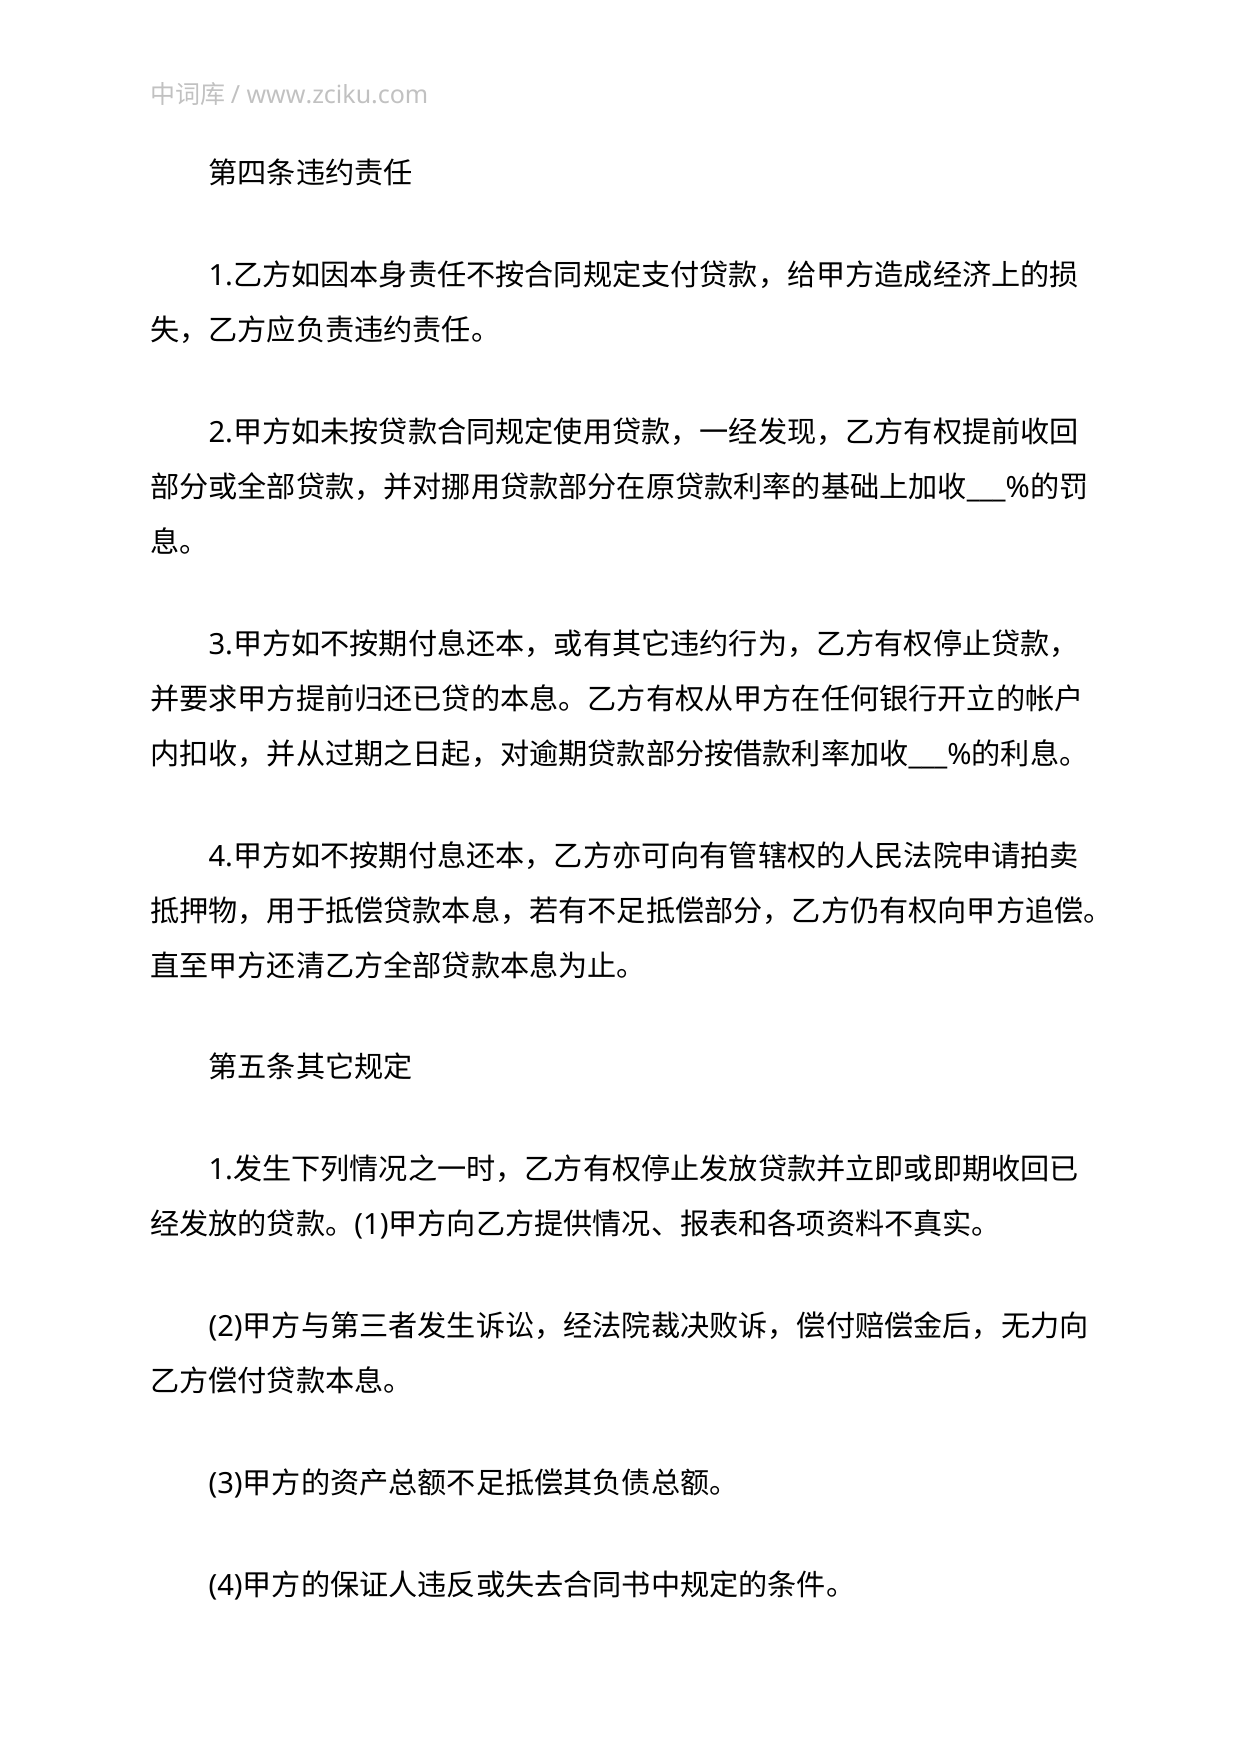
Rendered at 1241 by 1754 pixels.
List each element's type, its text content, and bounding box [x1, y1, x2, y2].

text 第五条其它规定 [150, 1044, 1090, 1086]
text 4.甲方如不按期付息还本，乙方亦可向有管辖权的人民法院申请拍卖抵押物，用于抵偿贷款本息，若有不足抵偿部分，乙方仍有权向甲方追偿。直至甲方还清乙方全部贷款本息为止。 [150, 832, 1090, 984]
text 1.乙方如因本身责任不按合同规定支付贷款，给甲方造成经济上的损失，乙方应负责违约责任。 [150, 252, 1090, 349]
text (2)甲方与第三者发生诉讼，经法院裁决败诉，偿付赔偿金后，无力向乙方偿付贷款本息。 [150, 1303, 1090, 1400]
text (3)甲方的资产总额不足抵偿其负债总额。 [150, 1459, 1090, 1502]
text 第四条违约责任 [150, 150, 1090, 192]
text (4)甲方的保证人违反或失去合同书中规定的条件。 [150, 1561, 1090, 1604]
text 3.甲方如不按期付息还本，或有其它违约行为，乙方有权停止贷款，并要求甲方提前归还已贷的本息。乙方有权从甲方在任何银行开立的帐户内扣收，并从过期之日起，对逾期贷款部分按借款利率加收___%的利息。 [150, 620, 1090, 773]
text 2.甲方如未按贷款合同规定使用贷款，一经发现，乙方有权提前收回部分或全部贷款，并对挪用贷款部分在原贷款利率的基础上加收___%的罚息。 [150, 408, 1090, 561]
text 1.发生下列情况之一时，乙方有权停止发放贷款并立即或即期收回已经发放的贷款。(1)甲方向乙方提供情况、报表和各项资料不真实。 [150, 1146, 1090, 1243]
